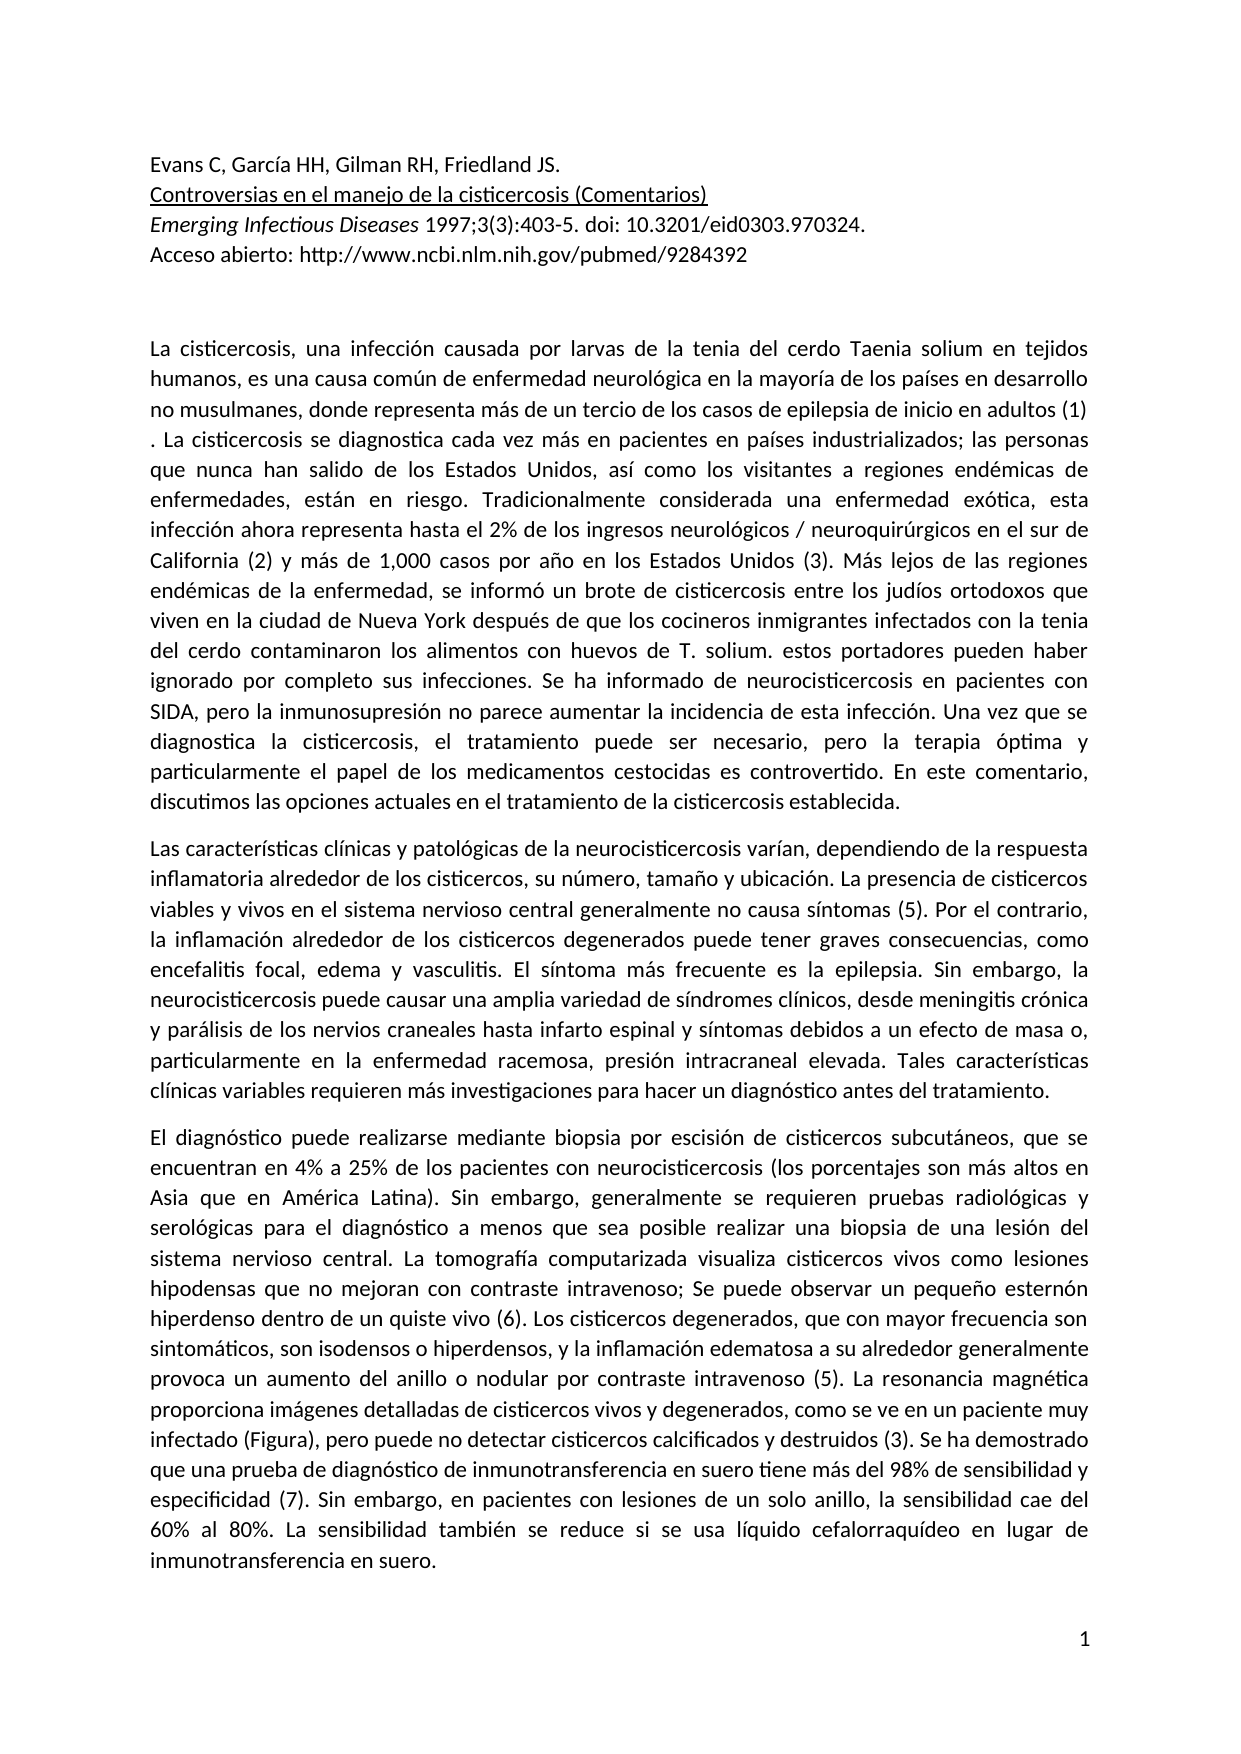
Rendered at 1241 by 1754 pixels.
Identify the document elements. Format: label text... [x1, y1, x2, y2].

text La cisticercosis, una infección causada por larvas de la tenia del cerdo Taenia solium en tejidos humanos, es una causa común de enfermedad neurológica en la mayoría de los países en desarrollo no musulmanes, donde representa más de un tercio de los casos de epilepsia de inicio en adultos (1) . La cisticercosis se diagnostica cada vez más en pacientes en países industrializados; las personas que nunca han salido de los Estados Unidos, así como los visitantes a regiones endémicas de enfermedades, están en riesgo. Tradicionalmente considerada una enfermedad exótica, esta infección ahora representa hasta el 2% de los ingresos neurológicos / neuroquirúrgicos en el sur de California (2) y más de 1,000 casos por año en los Estados Unidos (3). Más lejos de las regiones endémicas de la enfermedad, se informó un brote de cisticercosis entre los judíos ortodoxos que viven en la ciudad de Nueva York después de que los cocineros inmigrantes infectados con la tenia del cerdo contaminaron los alimentos con huevos de T. solium. estos portadores pueden haber ignorado por completo sus infecciones. Se ha informado de neurocisticercosis en pacientes con SIDA, pero la inmunosupresión no parece aumentar la incidencia de esta infección. Una vez que se diagnostica la cisticercosis, el tratamiento puede ser necesario, pero la terapia óptima y particularmente el papel de los medicamentos cestocidas es controvertido. En este comentario, discutimos las opciones actuales en el tratamiento de la cisticercosis establecida. [150, 334, 1090, 816]
text Evans C, García HH, Gilman RH, Friedland JS. Controversias en el manejo de la cisticercosis (Comentarios) Emerging Infectious Diseases 1997;3(3):403-5. doi: 10.3201/eid0303.970324. Acceso abierto: http://www.ncbi.nlm.nih.gov/pubmed/9284392 [150, 150, 1090, 269]
text El diagnóstico puede realizarse mediante biopsia por escisión de cisticercos subcutáneos, que se encuentran en 4% a 25% de los pacientes con neurocisticercosis (los porcentajes son más altos en Asia que en América Latina). Sin embargo, generalmente se requieren pruebas radiológicas y serológicas para el diagnóstico a menos que sea posible realizar una biopsia de una lesión del sistema nervioso central. La tomografía computarizada visualiza cisticercos vivos como lesiones hipodensas que no mejoran con contraste intravenoso; Se puede observar un pequeño esternón hiperdenso dentro de un quiste vivo (6). Los cisticercos degenerados, que con mayor frecuencia son sintomáticos, son isodensos o hiperdensos, y la inflamación edematosa a su alrededor generalmente provoca un aumento del anillo o nodular por contraste intravenoso (5). La resonancia magnética proporciona imágenes detalladas de cisticercos vivos y degenerados, como se ve en un paciente muy infectado (Figura), pero puede no detectar cisticercos calcificados y destruidos (3). Se ha demostrado que una prueba de diagnóstico de inmunotransferencia en suero tiene más del 98% de sensibilidad y especificidad (7). Sin embargo, en pacientes con lesiones de un solo anillo, la sensibilidad cae del 60% al 80%. La sensibilidad también se reduce si se usa líquido cefalorraquídeo en lugar de inmunotransferencia en suero. [150, 1123, 1090, 1574]
text Las características clínicas y patológicas de la neurocisticercosis varían, dependiendo de la respuesta inflamatoria alrededor de los cisticercos, su número, tamaño y ubicación. La presencia de cisticercos viables y vivos en el sistema nervioso central generalmente no causa síntomas (5). Por el contrario, la inflamación alrededor de los cisticercos degenerados puede tener graves consecuencias, como encefalitis focal, edema y vasculitis. El síntoma más frecuente es la epilepsia. Sin embargo, la neurocisticercosis puede causar una amplia variedad de síndromes clínicos, desde meningitis crónica y parálisis de los nervios craneales hasta infarto espinal y síntomas debidos a un efecto de masa o, particularmente en la enfermedad racemosa, presión intracraneal elevada. Tales características clínicas variables requieren más investigaciones para hacer un diagnóstico antes del tratamiento. [150, 834, 1090, 1104]
